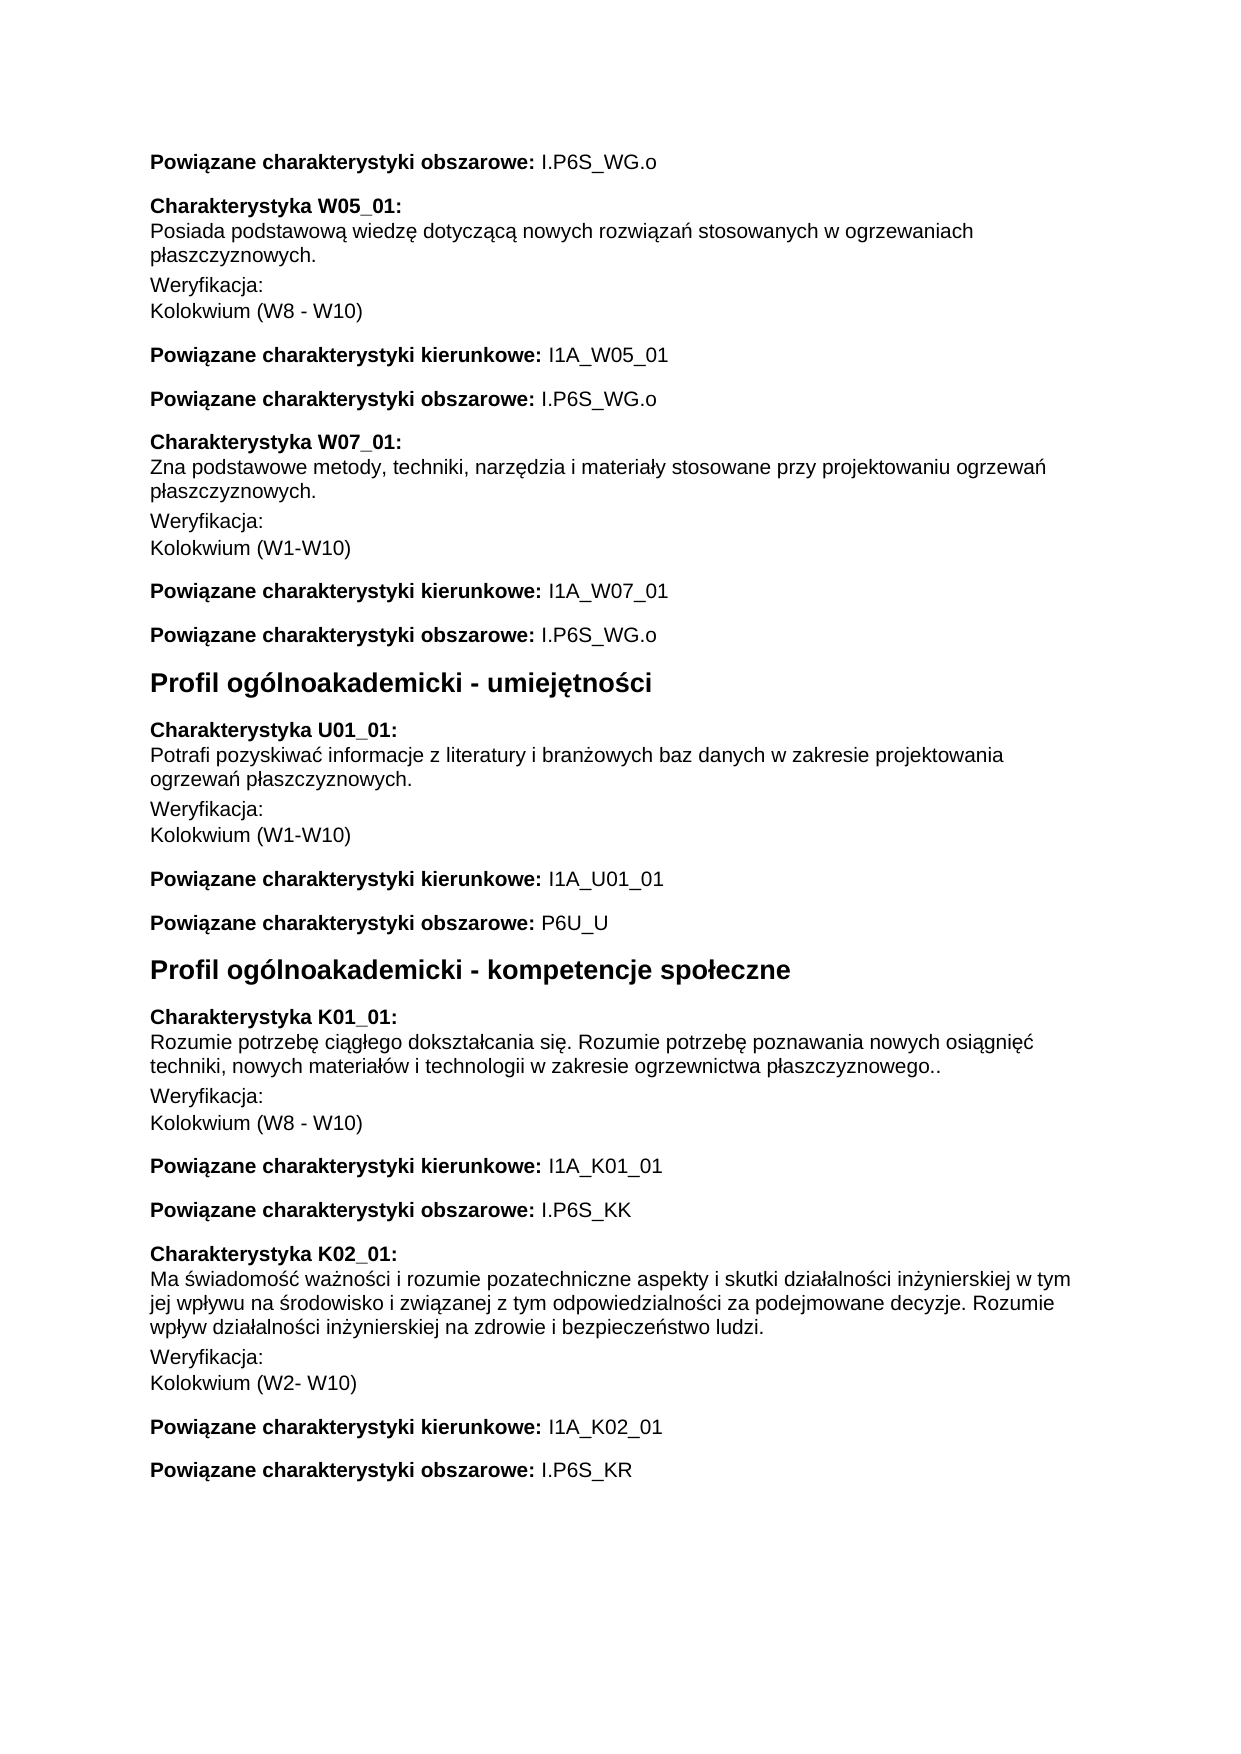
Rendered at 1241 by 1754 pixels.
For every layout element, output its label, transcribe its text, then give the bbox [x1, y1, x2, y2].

text Potrafi pozyskiwać informacje z literatury i branżowych baz danych w zakresie projektowania ogrzewań płaszczyznowych. [150, 743, 1090, 791]
text Powiązane charakterystyki obszarowe: I.P6S_WG.o [150, 150, 1090, 174]
text Kolokwium (W8 - W10) [150, 299, 1090, 323]
text Weryfikacja: [150, 1345, 1090, 1369]
text Charakterystyka K02_01: [150, 1242, 1090, 1266]
text Powiązane charakterystyki kierunkowe: I1A_U01_01 [150, 867, 1090, 891]
text Powiązane charakterystyki kierunkowe: I1A_W07_01 [150, 579, 1090, 603]
text Powiązane charakterystyki obszarowe: I.P6S_KK [150, 1198, 1090, 1222]
text Kolokwium (W2- W10) [150, 1371, 1090, 1395]
text Weryfikacja: [150, 509, 1090, 533]
text Powiązane charakterystyki kierunkowe: I1A_W05_01 [150, 343, 1090, 367]
text Powiązane charakterystyki obszarowe: I.P6S_KR [150, 1458, 1090, 1482]
text Posiada podstawową wiedzę dotyczącą nowych rozwiązań stosowanych w ogrzewaniach płaszczyznowych. [150, 219, 1090, 267]
text Ma świadomość ważności i rozumie pozatechniczne aspekty i skutki działalności inżynierskiej w tym jej wpływu na środowisko i związanej z tym odpowiedzialności za podejmowane decyzje. Rozumie wpływ działalności inżynierskiej na zdrowie i bezpieczeństwo ludzi. [150, 1267, 1090, 1338]
text Charakterystyka K01_01: [150, 1005, 1090, 1029]
text Charakterystyka U01_01: [150, 718, 1090, 742]
text Weryfikacja: [150, 273, 1090, 297]
text Kolokwium (W8 - W10) [150, 1110, 1090, 1134]
text Powiązane charakterystyki kierunkowe: I1A_K01_01 [150, 1154, 1090, 1178]
text Zna podstawowe metody, techniki, narzędzia i materiały stosowane przy projektowaniu ogrzewań płaszczyznowych. [150, 455, 1090, 503]
text Charakterystyka W05_01: [150, 194, 1090, 218]
subtitle Profil ogólnoakademicki - umiejętności [150, 667, 1090, 698]
text Powiązane charakterystyki obszarowe: P6U_U [150, 910, 1090, 934]
text Kolokwium (W1-W10) [150, 823, 1090, 847]
text Charakterystyka W07_01: [150, 430, 1090, 454]
text Kolokwium (W1-W10) [150, 535, 1090, 559]
text Weryfikacja: [150, 797, 1090, 821]
text Powiązane charakterystyki obszarowe: I.P6S_WG.o [150, 623, 1090, 647]
text Rozumie potrzebę ciągłego dokształcania się. Rozumie potrzebę poznawania nowych osiągnięć techniki, nowych materiałów i technologii w zakresie ogrzewnictwa płaszczyznowego.. [150, 1030, 1090, 1078]
subtitle Profil ogólnoakademicki - kompetencje społeczne [150, 954, 1090, 985]
text Powiązane charakterystyki obszarowe: I.P6S_WG.o [150, 386, 1090, 410]
text Powiązane charakterystyki kierunkowe: I1A_K02_01 [150, 1414, 1090, 1438]
text Weryfikacja: [150, 1084, 1090, 1108]
